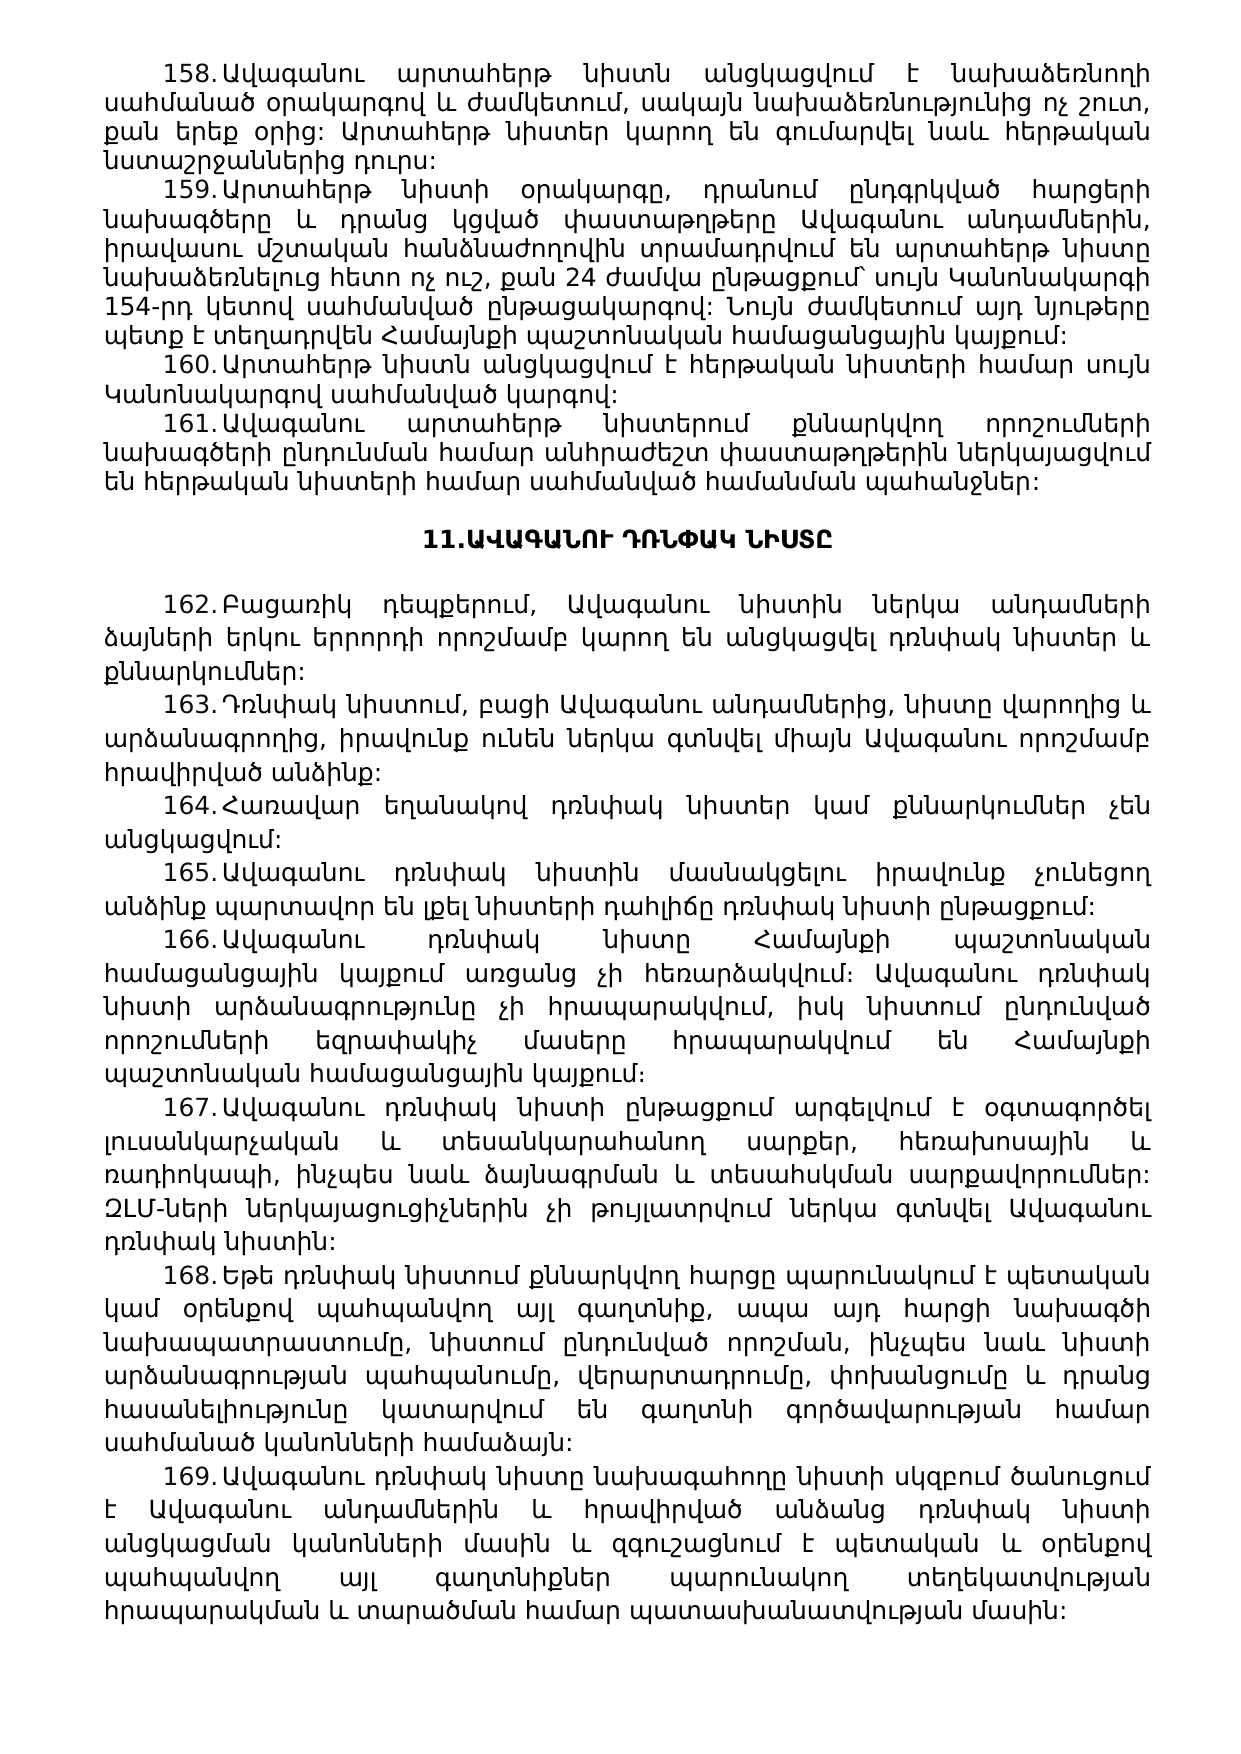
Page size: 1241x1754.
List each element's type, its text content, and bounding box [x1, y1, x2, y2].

list Ավագանու դռնփակ նիստին մասնակցելու իրավունք չունեցող անձինք պարտավոր են լքել նիստերի դահլիճը դռնփակ նիստի ընթացքում: [103, 858, 1152, 921]
list Դռնփակ նիստում, բացի Ավագանու անդամներից, նիստը վարողից և արձանագրողից, իրավունք ունեն ներկա գտնվել միայն Ավագանու որոշմամբ հրավիրված անձինք: [103, 691, 1152, 787]
list Եթե դռնփակ նիստում քննարկվող հարցը պարունակում է պետական կամ օրենքով պահպանվող այլ գաղտնիք, ապա այդ հարցի նախագծի նախապատրաստումը, նիստում ընդունված որոշման, ինչպես նաև նիստի արձանագրության պահպանումը, վերարտադրումը, փոխանցումը և դրանց հասանելիությունը կատարվում են գաղտնի գործավարության համար սահմանած կանոնների համաձայն: [103, 1261, 1152, 1458]
list Բացառիկ դեպքերում, Ավագանու նիստին ներկա անդամների ձայների երկու երրորդի որոշմամբ կարող են անցկացվել դռնփակ նիստեր և քննարկումներ: [103, 590, 1152, 686]
list Ավագանու արտահերթ նիստն անցկացվում է նախաձեռնողի սահմանած օրակարգով և ժամկետում, սակայն նախաձեռնությունից ոչ շուտ, քան երեք օրից: Արտահերթ նիստեր կարող են գումարվել նաև հերթական նստաշրջաններից դուրս: [103, 59, 1152, 176]
list Ավագանու դռնփակ նիստը Համայնքի պաշտոնական համացանցային կայքում առցանց չի հեռարձակվում։ Ավագանու դռնփակ նիստի արձանագրությունը չի հրապարակվում, իսկ նիստում ընդունված որոշումների եզրափակիչ մասերը հրապարակվում են Համայնքի պաշտոնական համացանցային կայքում։ [103, 926, 1152, 1089]
list Ավագանու դռնփակ նիստը նախագահողը նիստի սկզբում ծանուցում է Ավագանու անդամներին և հրավիրված անձանց դռնփակ նիստի անցկացման կանոնների մասին և զգուշացնում է պետական ​​և օրենքով պահպանվող այլ գաղտնիքներ պարունակող տեղեկատվության հրապարակման և տարածման համար պատասխանատվության մասին: [103, 1462, 1152, 1626]
list Արտահերթ նիստի օրակարգը, դրանում ընդգրկված հարցերի նախագծերը և դրանց կցված փաստաթղթերը Ավագանու անդամներին, իրավասու մշտական հանձնաժողովին տրամադրվում են արտահերթ նիստը նախաձեռնելուց հետո ոչ ուշ, քան 24 ժամվա ընթացքում՝ սույն Կանոնակարգի 154-րդ կետով սահմանված ընթացակարգով: Նույն ժամկետում այդ նյութերը պետք է տեղադրվեն Համայնքի պաշտոնական համացանցային կայքում: [103, 176, 1152, 351]
list Հառավար եղանակով դռնփակ նիստեր կամ քննարկումներ չեն անցկացվում: [103, 791, 1152, 854]
list Արտահերթ նիստն անցկացվում է հերթական նիստերի համար սույն Կանոնակարգով սահմանված կարգով: [103, 351, 1152, 409]
list Ավագանու արտահերթ նիստերում քննարկվող որոշումների նախագծերի ընդունման համար անհրաժեշտ փաստաթղթերին ներկայացվում են հերթական նիստերի համար սահմանված համանման պահանջներ: [103, 409, 1152, 497]
text 11.ԱՎԱԳԱՆՈՒ ԴՌՆՓԱԿ ՆԻՍՏԸ [103, 526, 1152, 555]
list Ավագանու դռնփակ նիստի ընթացքում արգելվում է օգտագործել լուսանկարչական և տեսանկարահանող սարքեր, հեռախոսային և ռադիոկապի, ինչպես նաև ձայնագրման և տեսահսկման սարքավորումներ: ԶԼՄ-ների ներկայացուցիչներին չի թույլատրվում ներկա գտնվել Ավագանու դռնփակ նիստին: [103, 1093, 1152, 1257]
